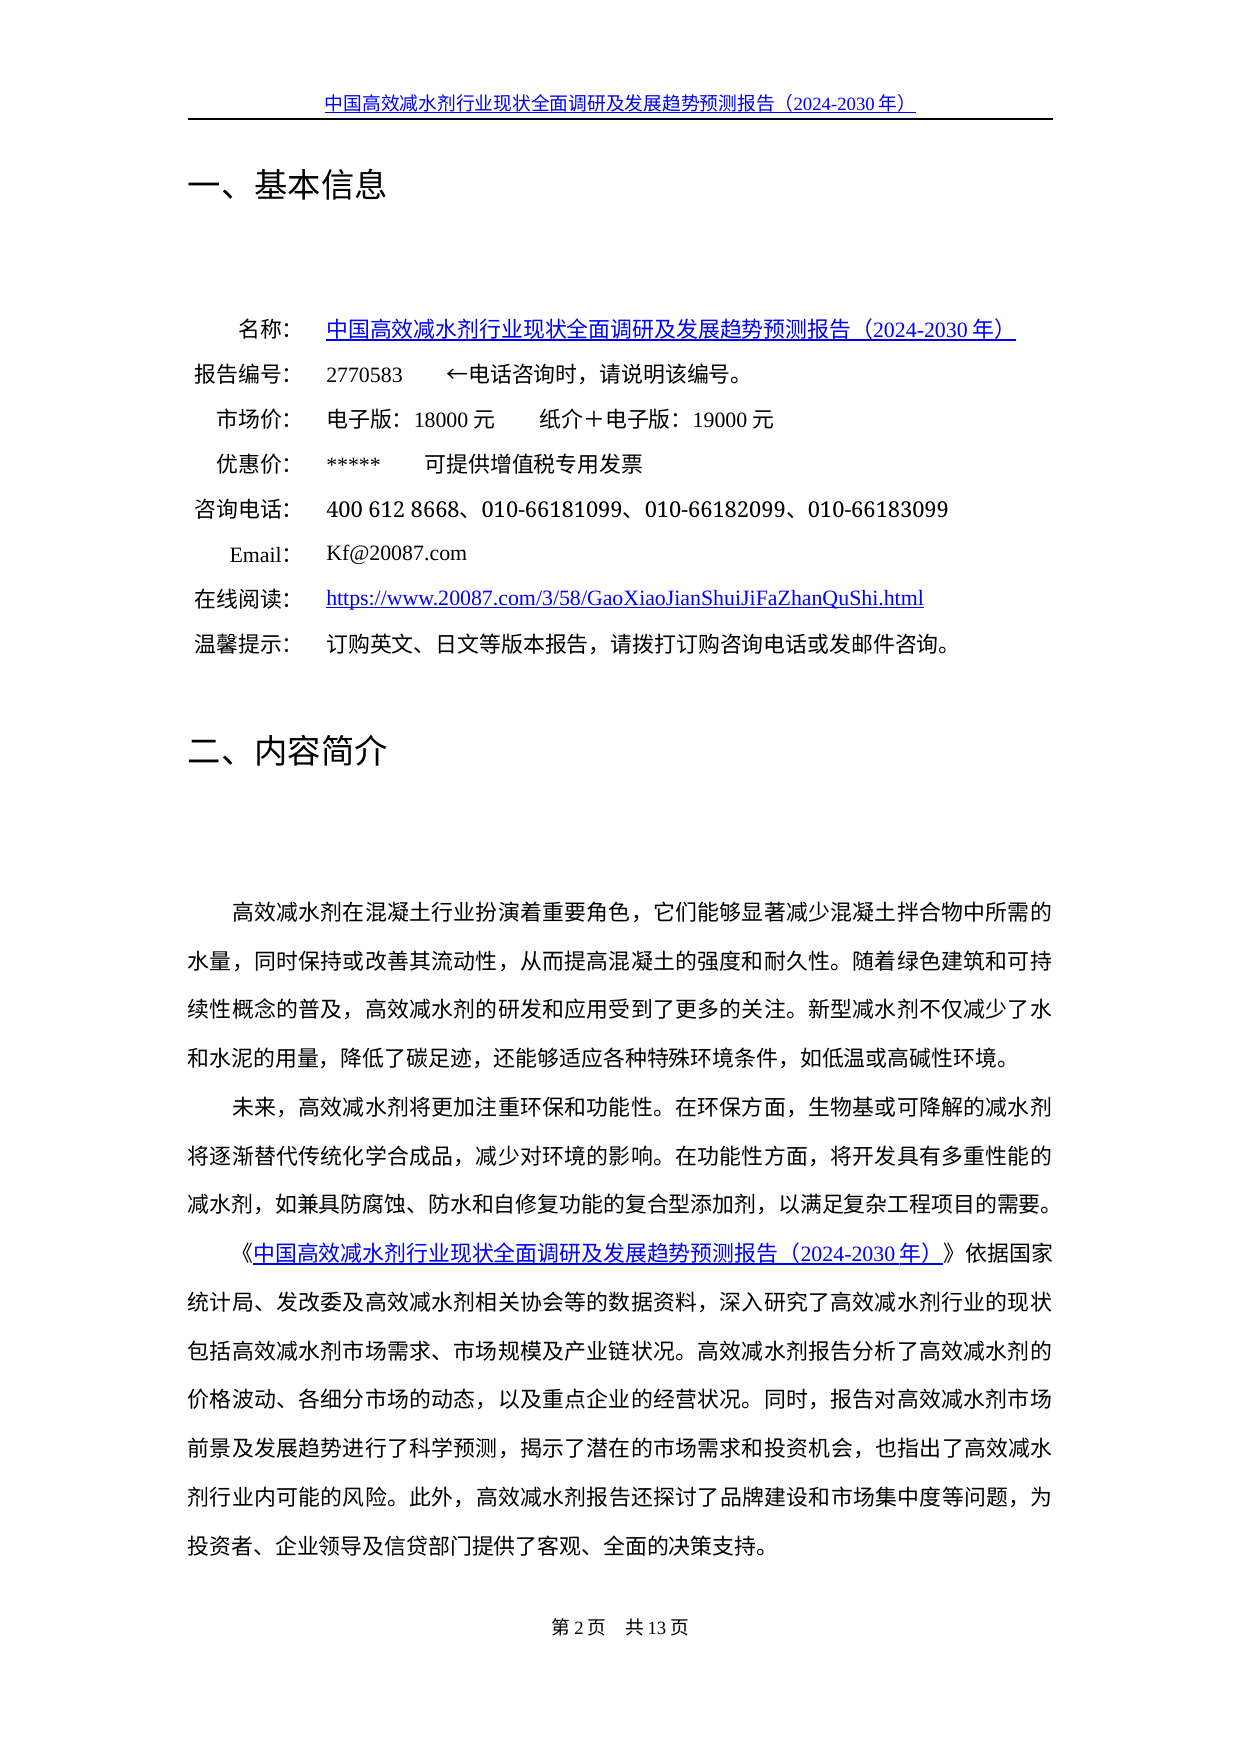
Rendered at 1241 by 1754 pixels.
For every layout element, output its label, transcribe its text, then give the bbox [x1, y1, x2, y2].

table_cell ***** 可提供增值税专用发票 [315, 447, 1073, 492]
table_cell Kf@20087.com [315, 537, 1073, 582]
table_header 中国高效减水剂行业现状全面调研及发展趋势预测报告（2024-2030年） [315, 312, 1073, 357]
table_cell 电子版：18000 元 纸介＋电子版：19000 元 [315, 402, 1073, 447]
table_cell 订购英文、日文等版本报告，请拨打订购咨询电话或发邮件咨询。 [315, 627, 1073, 672]
table_cell Email： [167, 537, 315, 582]
table_cell 报告编号： [167, 357, 315, 402]
title 二、内容简介 [187, 717, 1053, 782]
table_cell 温馨提示： [167, 627, 315, 672]
table_cell 2770583 ←电话咨询时，请说明该编号。 [315, 357, 1073, 402]
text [187, 894, 1053, 1561]
table_header 名称： [167, 312, 315, 357]
table_cell 市场价： [167, 402, 315, 447]
table_cell 咨询电话： [167, 492, 315, 537]
title 一、基本信息 [187, 150, 1053, 215]
table_cell 优惠价： [167, 447, 315, 492]
table_cell 在线阅读： [167, 582, 315, 627]
table_cell 400 612 8668、010-66181099、010-66182099、010-66183099 [315, 492, 1073, 537]
table_cell [315, 582, 1073, 627]
